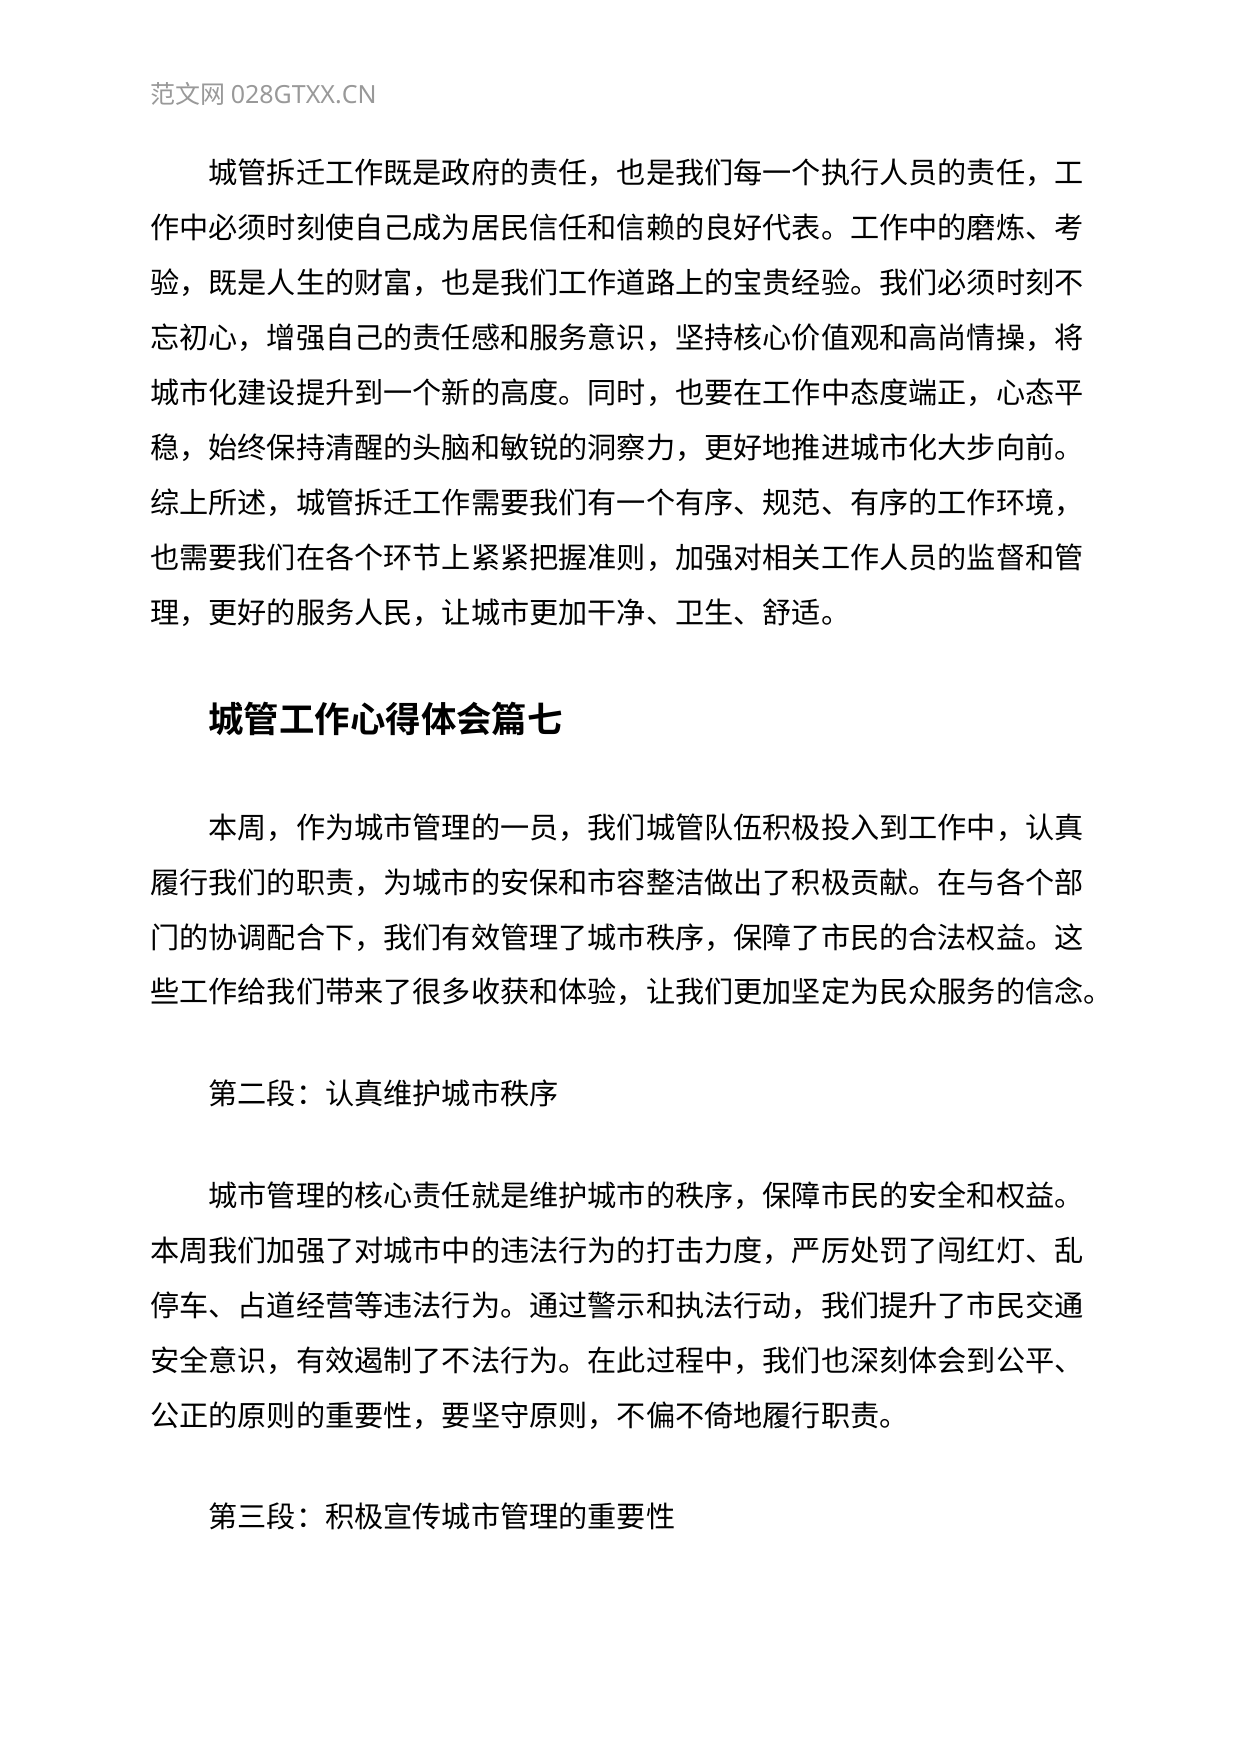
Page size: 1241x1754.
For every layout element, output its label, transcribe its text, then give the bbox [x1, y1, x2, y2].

text 城管工作心得体会篇七 [150, 691, 1090, 742]
text 城市管理的核心责任就是维护城市的秩序，保障市民的安全和权益。本周我们加强了对城市中的违法行为的打击力度，严厉处罚了闯红灯、乱停车、占道经营等违法行为。通过警示和执法行动，我们提升了市民交通安全意识，有效遏制了不法行为。在此过程中，我们也深刻体会到公平、公正的原则的重要性，要坚守原则，不偏不倚地履行职责。 [150, 1173, 1090, 1434]
text 第三段：积极宣传城市管理的重要性 [150, 1494, 1090, 1536]
text 第二段：认真维护城市秩序 [150, 1071, 1090, 1113]
text 城管拆迁工作既是政府的责任，也是我们每一个执行人员的责任，工作中必须时刻使自己成为居民信任和信赖的良好代表。工作中的磨炼、考验，既是人生的财富，也是我们工作道路上的宝贵经验。我们必须时刻不忘初心，增强自己的责任感和服务意识，坚持核心价值观和高尚情操，将城市化建设提升到一个新的高度。同时，也要在工作中态度端正，心态平稳，始终保持清醒的头脑和敏锐的洞察力，更好地推进城市化大步向前。综上所述，城管拆迁工作需要我们有一个有序、规范、有序的工作环境，也需要我们在各个环节上紧紧把握准则，加强对相关工作人员的监督和管理，更好的服务人民，让城市更加干净、卫生、舒适。 [150, 150, 1090, 631]
text 本周，作为城市管理的一员，我们城管队伍积极投入到工作中，认真履行我们的职责，为城市的安保和市容整洁做出了积极贡献。在与各个部门的协调配合下，我们有效管理了城市秩序，保障了市民的合法权益。这些工作给我们带来了很多收获和体验，让我们更加坚定为民众服务的信念。 [150, 804, 1090, 1011]
